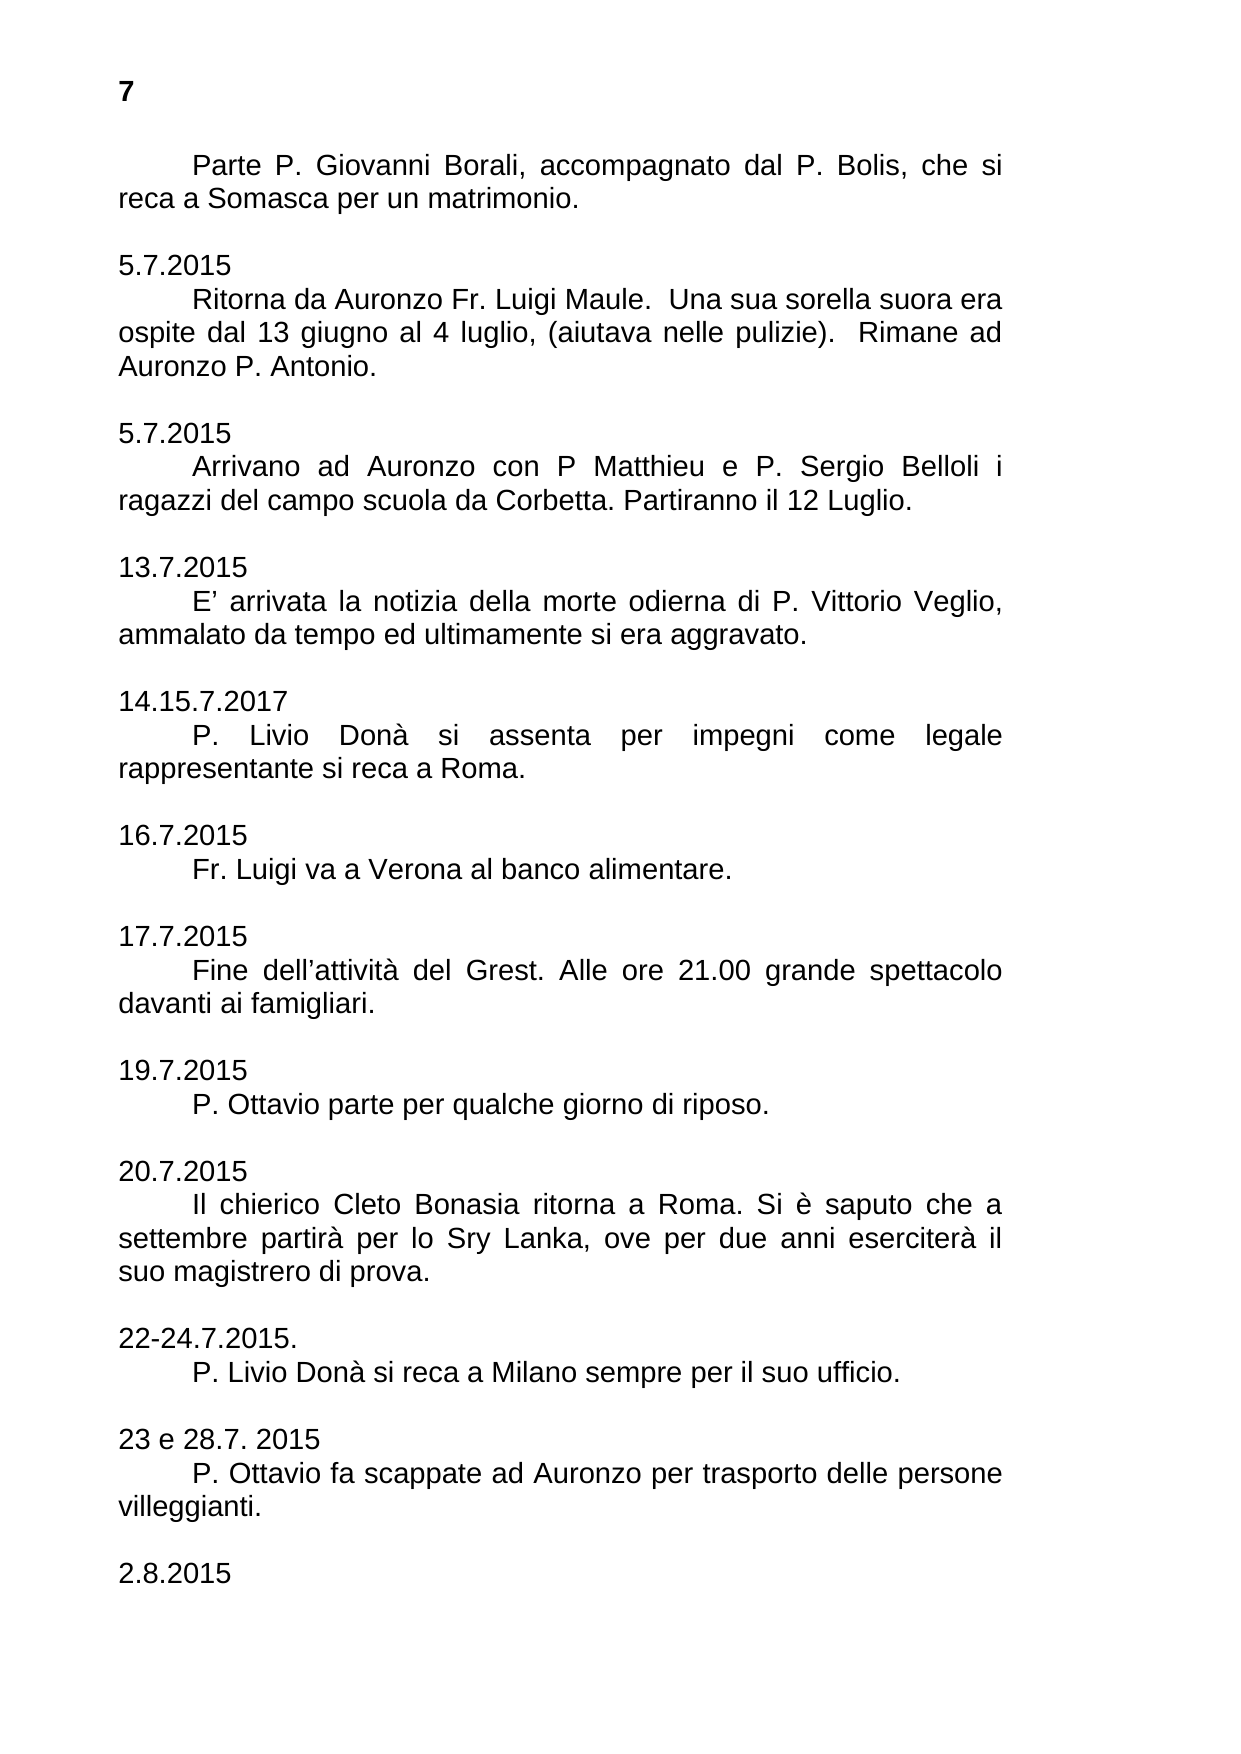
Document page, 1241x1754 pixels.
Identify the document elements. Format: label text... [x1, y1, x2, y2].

text 5.7.2015 [118, 416, 1004, 449]
text 13.7.2015 [118, 550, 1004, 584]
text 2.8.2015 [118, 1556, 1004, 1590]
text Fr. Luigi va a Verona al banco alimentare. [118, 852, 1004, 886]
text 23 e 28.7. 2015 [118, 1422, 1004, 1456]
text 17.7.2015 [118, 919, 1004, 953]
text P. Ottavio parte per qualche giorno di riposo. [118, 1087, 1004, 1120]
text Fine dell’attività del Grest. Alle ore 21.00 grande spettacolo davanti ai famigliari. [118, 953, 1004, 1020]
text 20.7.2015 [118, 1154, 1004, 1187]
text 5.7.2015 [118, 248, 1004, 282]
text Ritorna da Auronzo Fr. Luigi Maule. Una sua sorella suora era ospite dal 13 giugno al 4 luglio, (aiutava nelle pulizie). Rimane ad Auronzo P. Antonio. [118, 282, 1004, 382]
text P. Ottavio fa scappate ad Auronzo per trasporto delle persone villeggianti. [118, 1456, 1004, 1523]
text E’ arrivata la notizia della morte odierna di P. Vittorio Veglio, ammalato da tempo ed ultimamente si era aggravato. [118, 584, 1004, 651]
text P. Livio Donà si reca a Milano sempre per il suo ufficio. [118, 1355, 1004, 1389]
text Il chierico Cleto Bonasia ritorna a Roma. Si è saputo che a settembre partirà per lo Sry Lanka, ove per due anni eserciterà il suo magistrero di prova. [118, 1187, 1004, 1288]
text 14.15.7.2017 [118, 684, 1004, 718]
text Arrivano ad Auronzo con P Matthieu e P. Sergio Belloli i ragazzi del campo scuola da Corbetta. Partiranno il 12 Luglio. [118, 449, 1004, 517]
text 22-24.7.2015. [118, 1322, 1004, 1355]
text Parte P. Giovanni Borali, accompagnato dal P. Bolis, che si reca a Somasca per un matrimonio. [118, 148, 1004, 215]
text 19.7.2015 [118, 1053, 1004, 1087]
text 16.7.2015 [118, 818, 1004, 852]
text P. Livio Donà si assenta per impegni come legale rappresentante si reca a Roma. [118, 718, 1004, 785]
